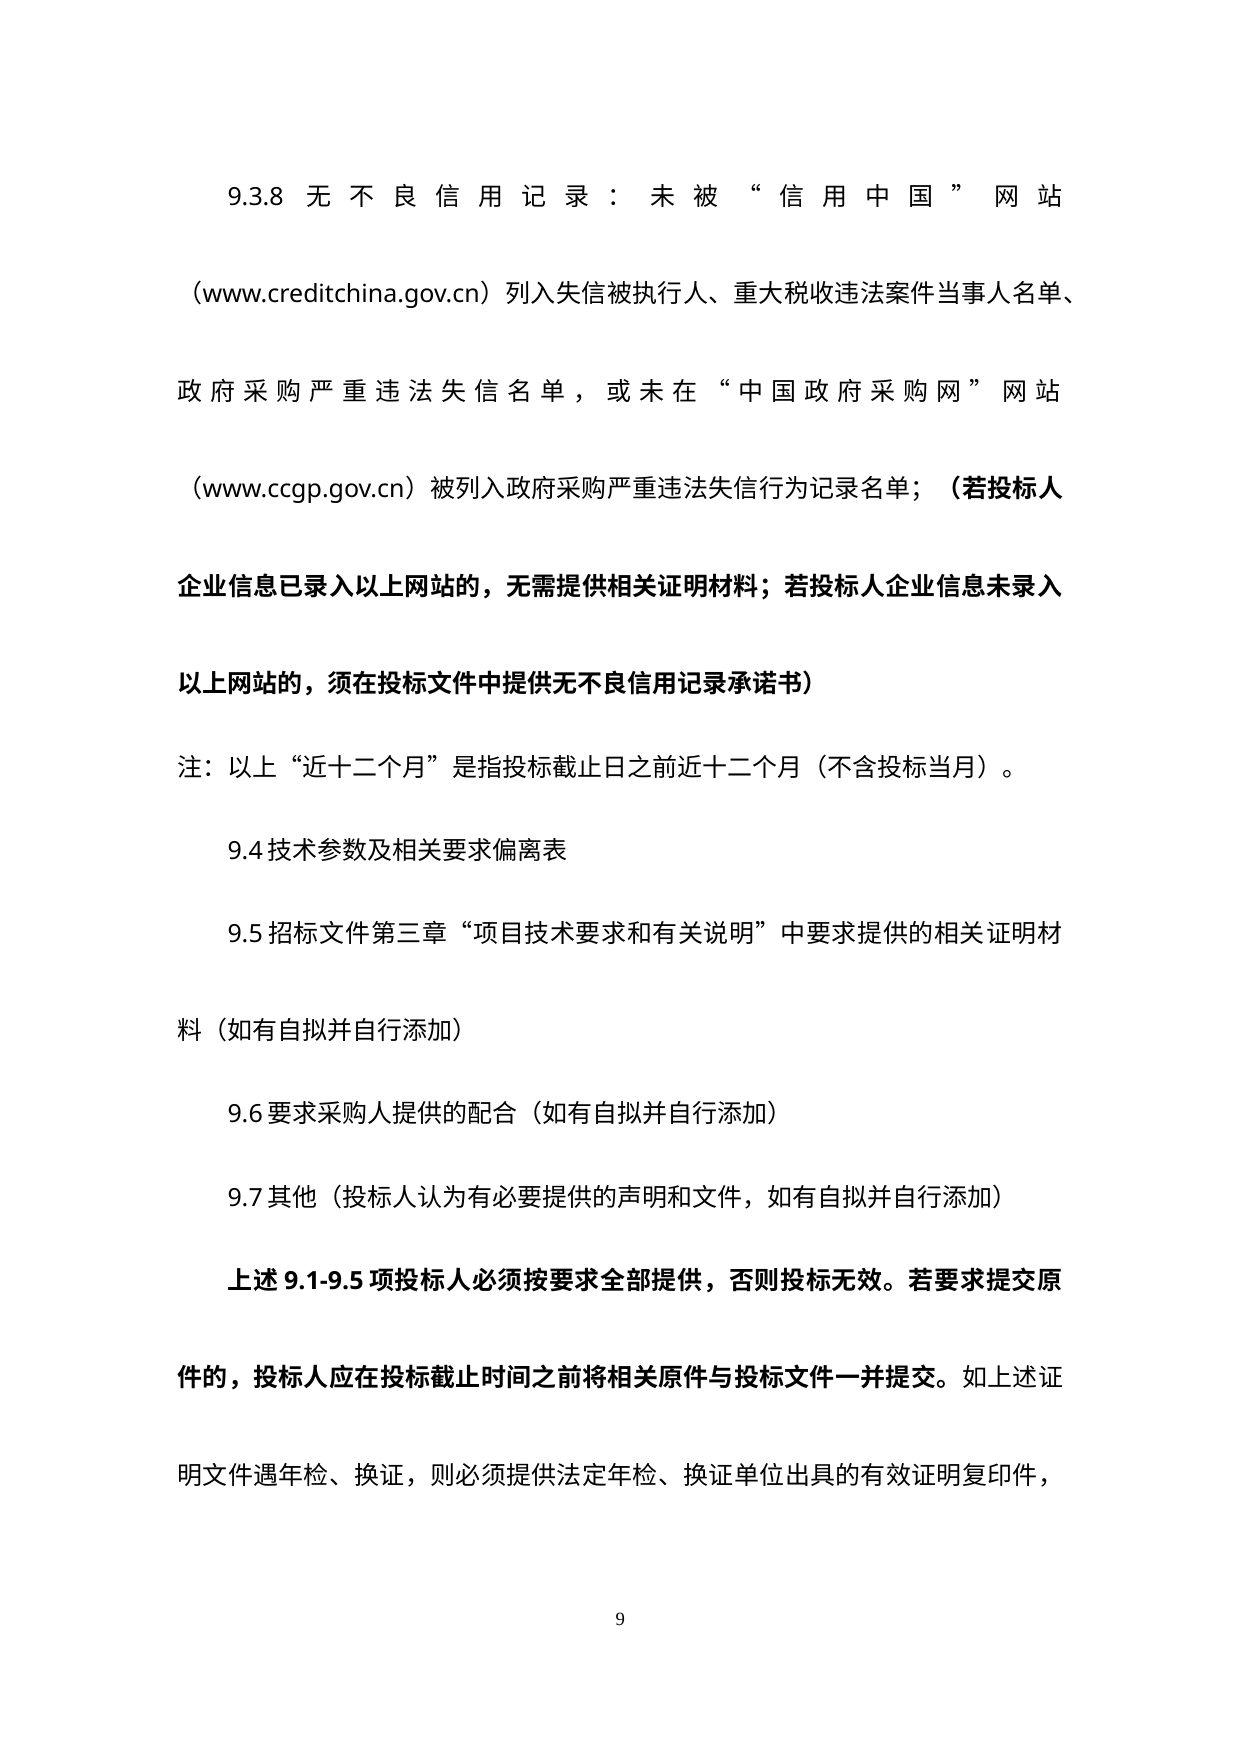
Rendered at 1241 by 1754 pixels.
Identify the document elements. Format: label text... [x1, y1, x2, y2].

text 注：以上“近十二个月”是指投标截止日之前近十二个月（不含投标当月）。 [177, 733, 1063, 798]
list 9.4技术参数及相关要求偏离表 [177, 816, 1063, 881]
list 9.7其他（投标人认为有必要提供的声明和文件，如有自拟并自行添加） [177, 1163, 1063, 1228]
list 9.3.8无不良信用记录：未被“信用中国”网站（www.creditchina.gov.cn）列入失信被执行人、重大税收违法案件当事人名单、政府采购严重违法失信名单，或未在“中国政府采购网”网站（www.ccgp.gov.cn）被列入政府采购严重违法失信行为记录名单；（若投标人企业信息已录入以上网站的，无需提供相关证明材料；若投标人企业信息未录入以上网站的，须在投标文件中提供无不良信用记录承诺书） [177, 162, 1063, 714]
list 9.6要求采购人提供的配合（如有自拟并自行添加） [177, 1079, 1063, 1144]
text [177, 1246, 1063, 1506]
list 9.5招标文件第三章“项目技术要求和有关说明”中要求提供的相关证明材料（如有自拟并自行添加） [177, 899, 1063, 1061]
